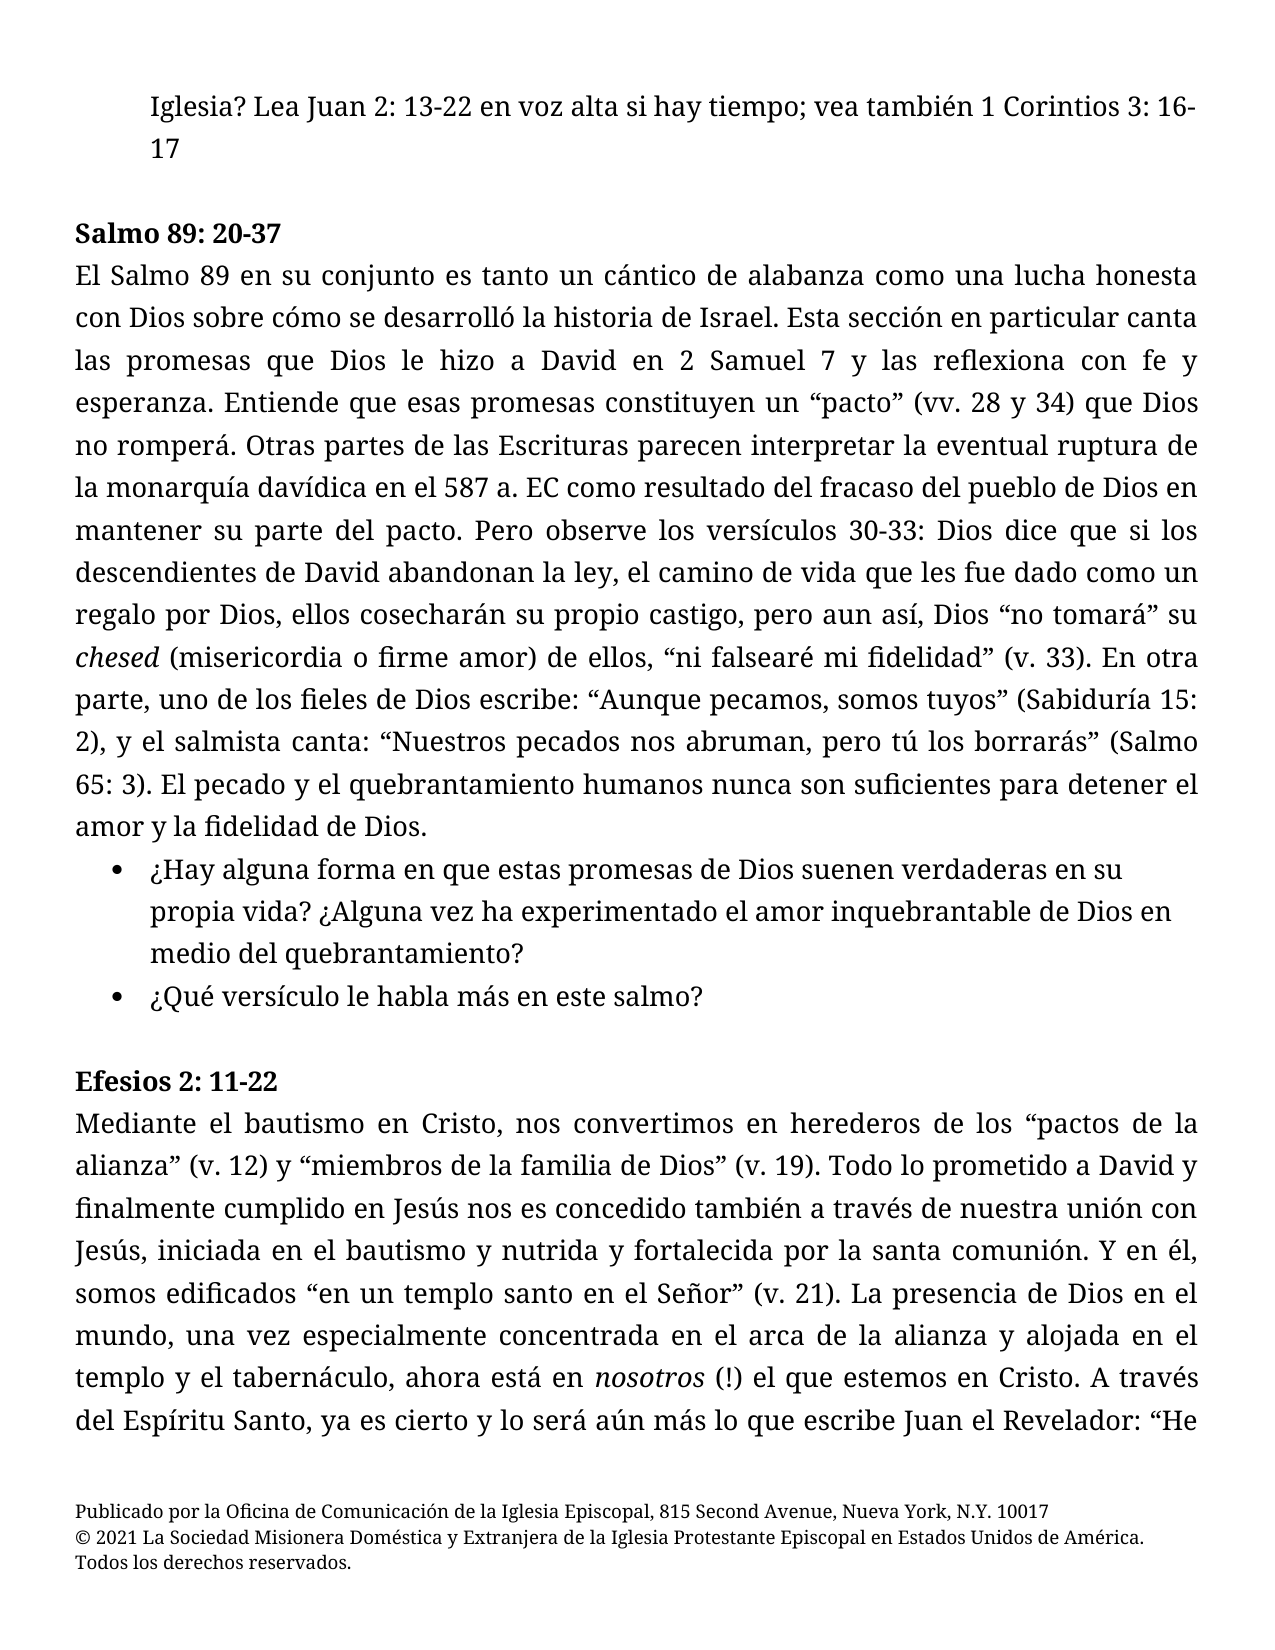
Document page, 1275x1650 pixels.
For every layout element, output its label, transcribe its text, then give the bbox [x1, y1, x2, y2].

text Salmo 89: 20-37 [75, 214, 1200, 251]
list ¿Hay alguna forma en que estas promesas de Dios suenen verdaderas en su propia vida? ¿Alguna vez ha experimentado el amor inquebrantable de Dios en medio del quebrantamiento? [112, 850, 1200, 972]
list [112, 87, 1200, 166]
text El Salmo 89 en su conjunto es tanto un cántico de alabanza como una lucha honesta con Dios sobre cómo se desarrolló la historia de Israel. Esta sección en particular canta las promesas que Dios le hizo a David en 2 Samuel 7 y las reflexiona con fe y esperanza. Entiende que esas promesas constituyen un “pacto” (vv. 28 y 34) que Dios no romperá. Otras partes de las Escrituras parecen interpretar la eventual ruptura de la monarquía davídica en el 587 a. EC como resultado del fracaso del pueblo de Dios en mantener su parte del pacto. Pero observe los versículos 30-33: Dios dice que si los descendientes de David abandonan la ley, el camino de vida que les fue dado como un regalo por Dios, ellos cosecharán su propio castigo, pero aun así, Dios “no tomará” su chesed (misericordia o firme amor) de ellos, “ni falsearé mi fidelidad” (v. 33). En otra parte, uno de los fieles de Dios escribe: “Aunque pecamos, somos tuyos” (Sabiduría 15: 2), y el salmista canta: “Nuestros pecados nos abruman, pero tú los borrarás” (Salmo 65: 3). El pecado y el quebrantamiento humanos nunca son suficientes para detener el amor y la fidelidad de Dios. [75, 257, 1200, 844]
list ¿Qué versículo le habla más en este salmo? [112, 977, 1200, 1014]
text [75, 1104, 1200, 1438]
text Efesios 2: 11-22 [75, 1062, 1200, 1099]
